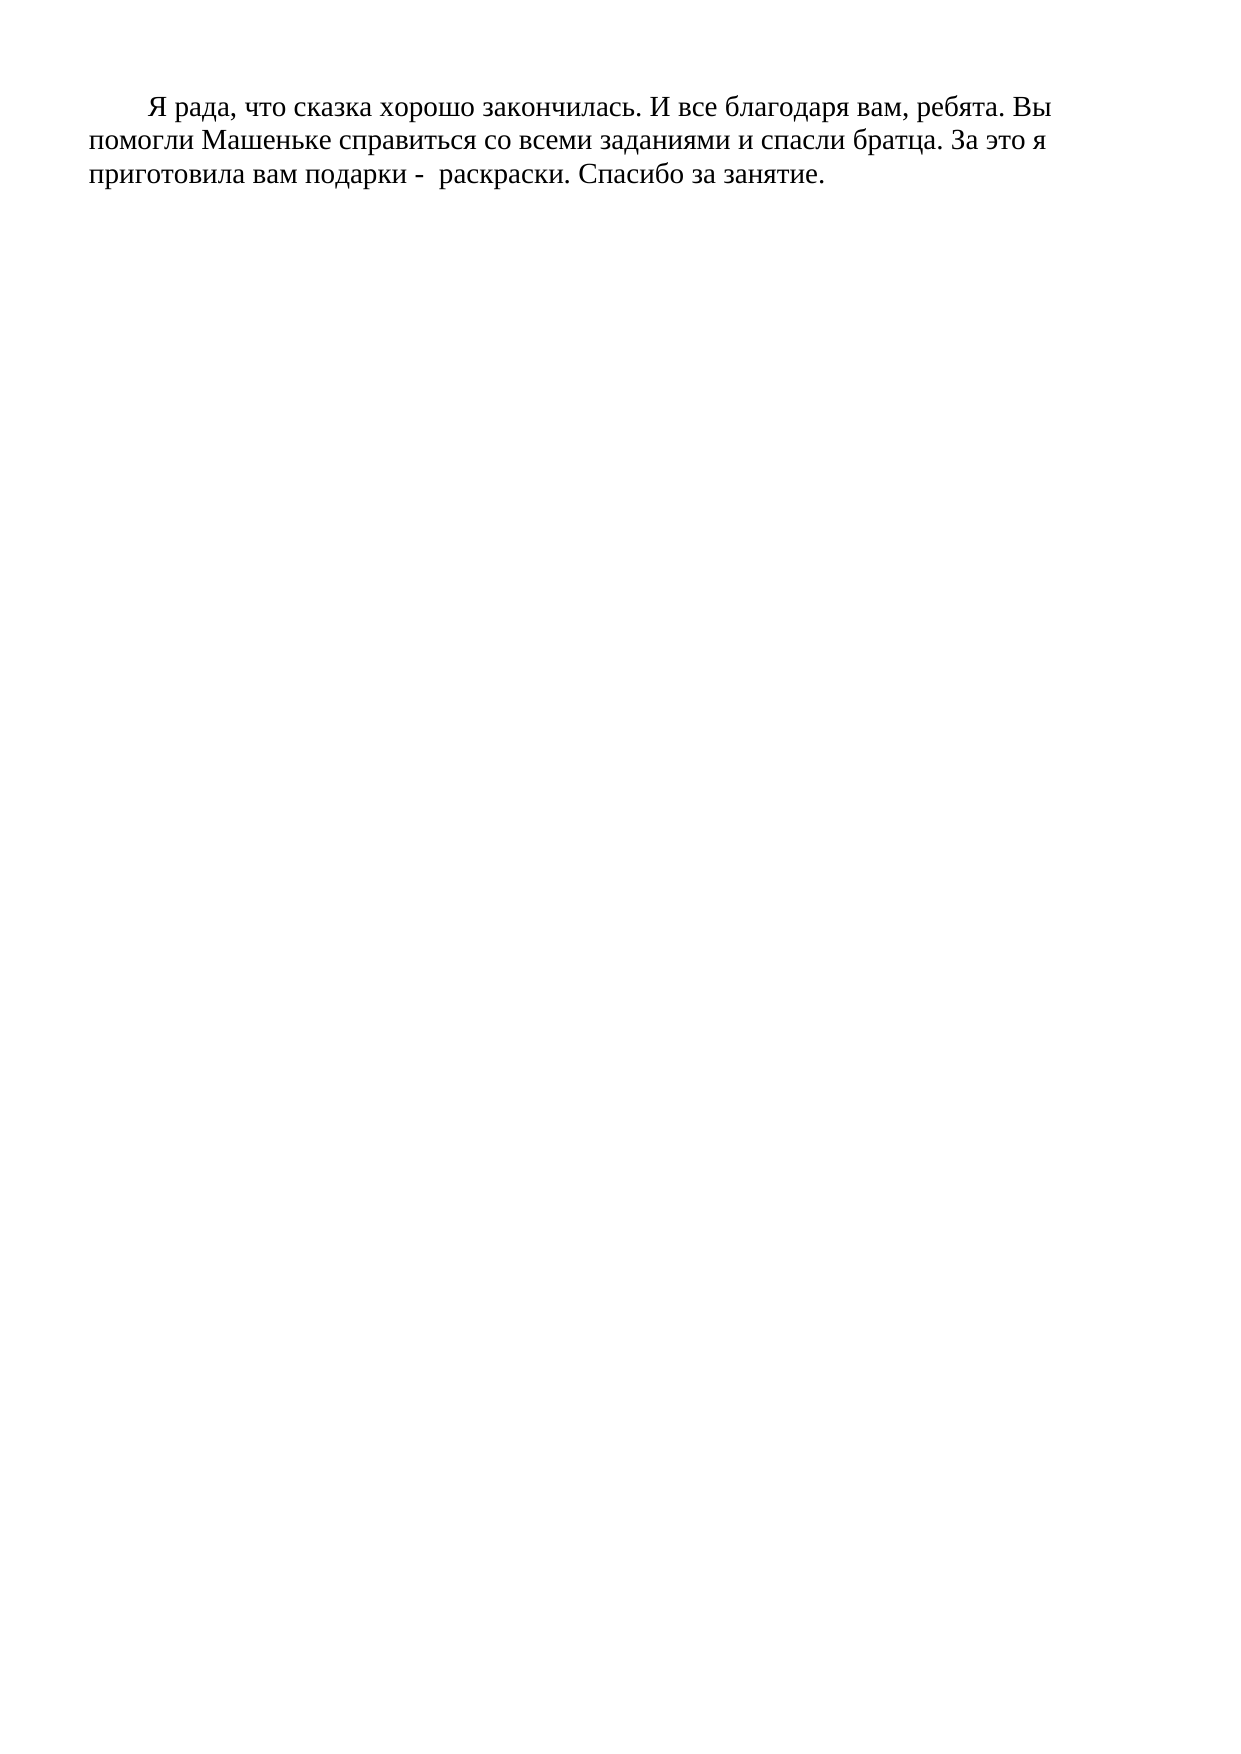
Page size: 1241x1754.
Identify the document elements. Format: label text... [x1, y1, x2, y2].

list Я рада, что сказка хорошо закончилась. И все благодаря вам, ребята. Вы помогли Машеньке справиться со всеми заданиями и спасли братца. За это я приготовила вам подарки - раскраски. Спасибо за занятие. [89, 89, 1152, 189]
